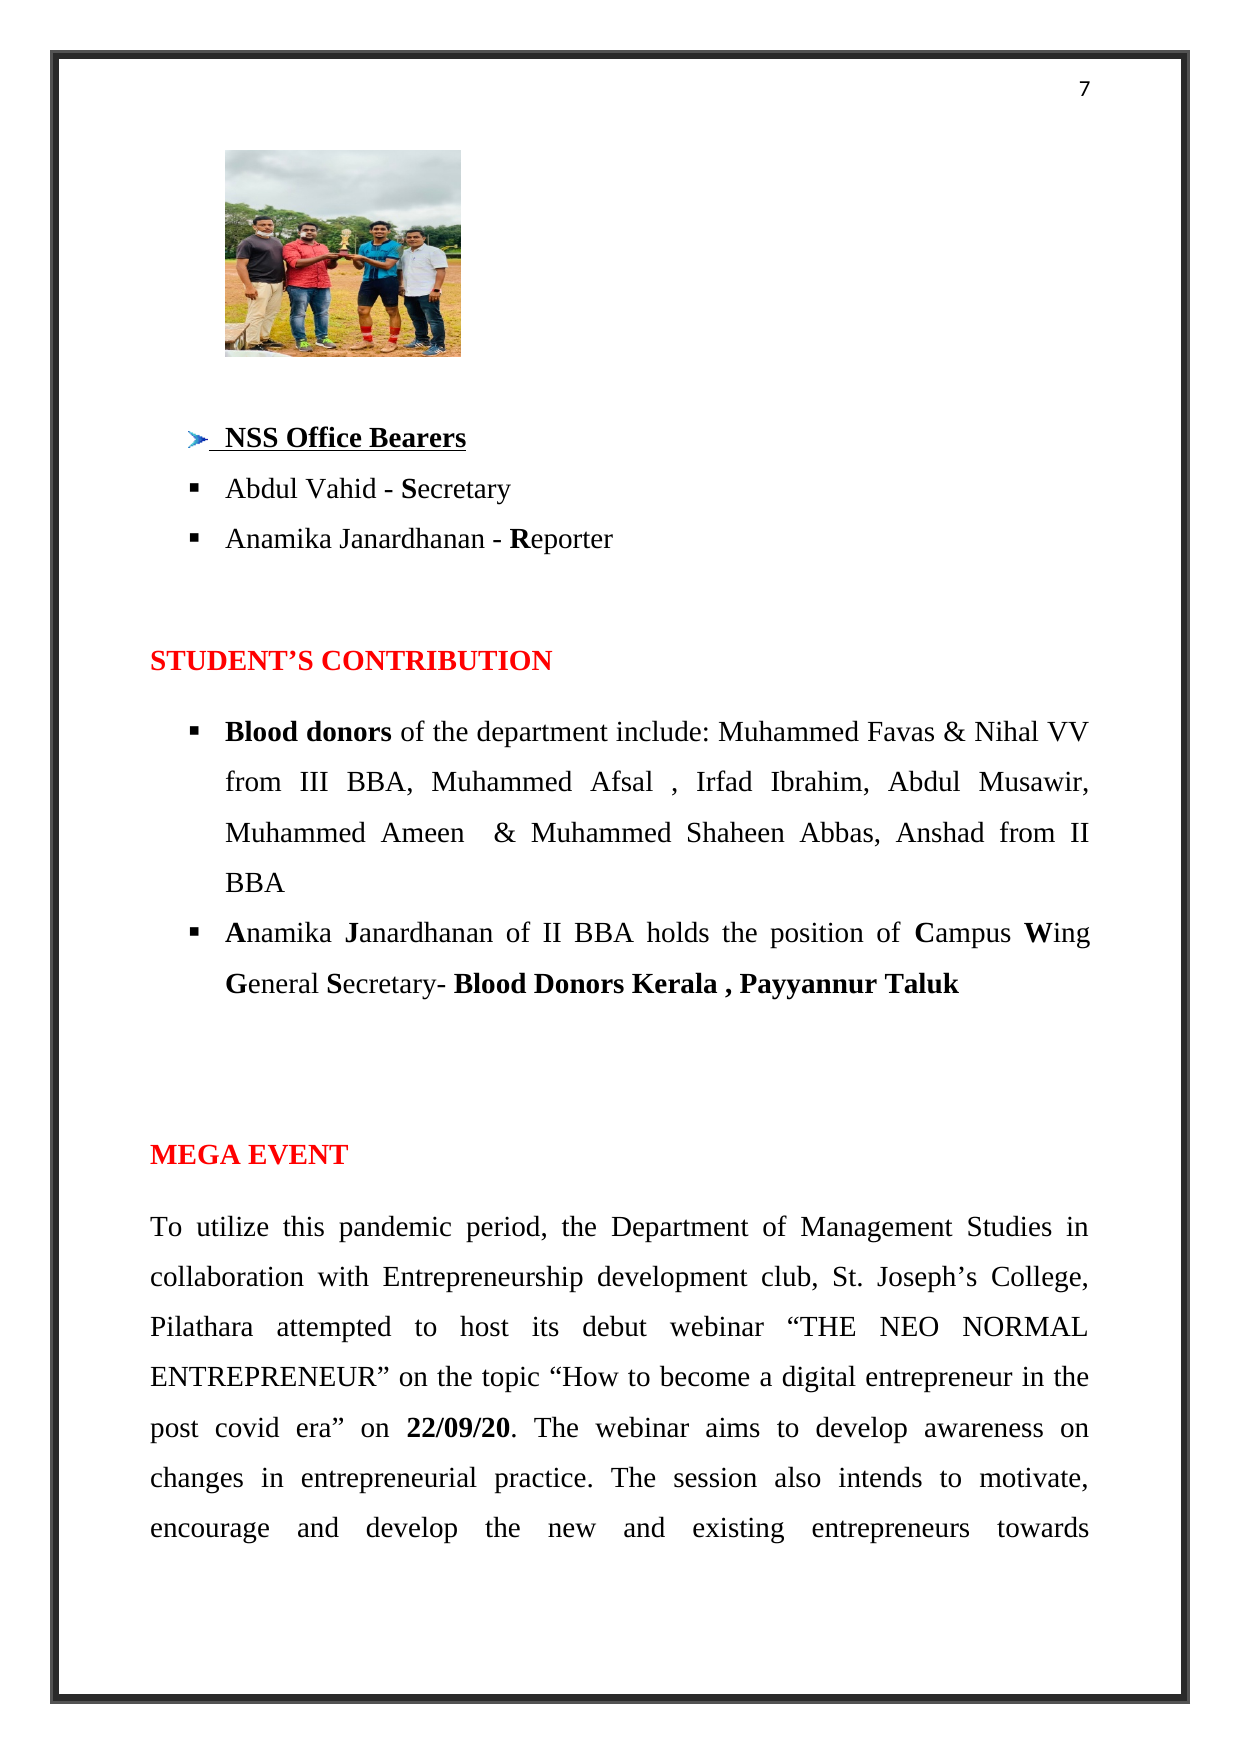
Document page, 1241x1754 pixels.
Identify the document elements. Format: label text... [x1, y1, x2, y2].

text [150, 1209, 1090, 1544]
list Abdul Vahid - Secretary [187, 471, 1090, 504]
text MEGA EVENT [150, 1137, 1090, 1171]
list Anamika Janardhanan of II BBA holds the position of Campus Wing General Secretary- Blood Donors Kerala , Payyannur Taluk [187, 915, 1090, 999]
list Anamika Janardhanan - Reporter [187, 521, 1090, 555]
list Blood donors of the department include: Muhammed Favas & Nihal VV from III BBA, Muhammed Afsal , Irfad Ibrahim, Abdul Musawir, Muhammed Ameen & Muhammed Shaheen Abbas, Anshad from II BBA [187, 714, 1090, 898]
list NSS Office Bearers [187, 421, 1090, 454]
picture [225, 150, 461, 357]
picture [188, 431, 208, 448]
text STUDENT’S CONTRIBUTION [150, 643, 1090, 676]
